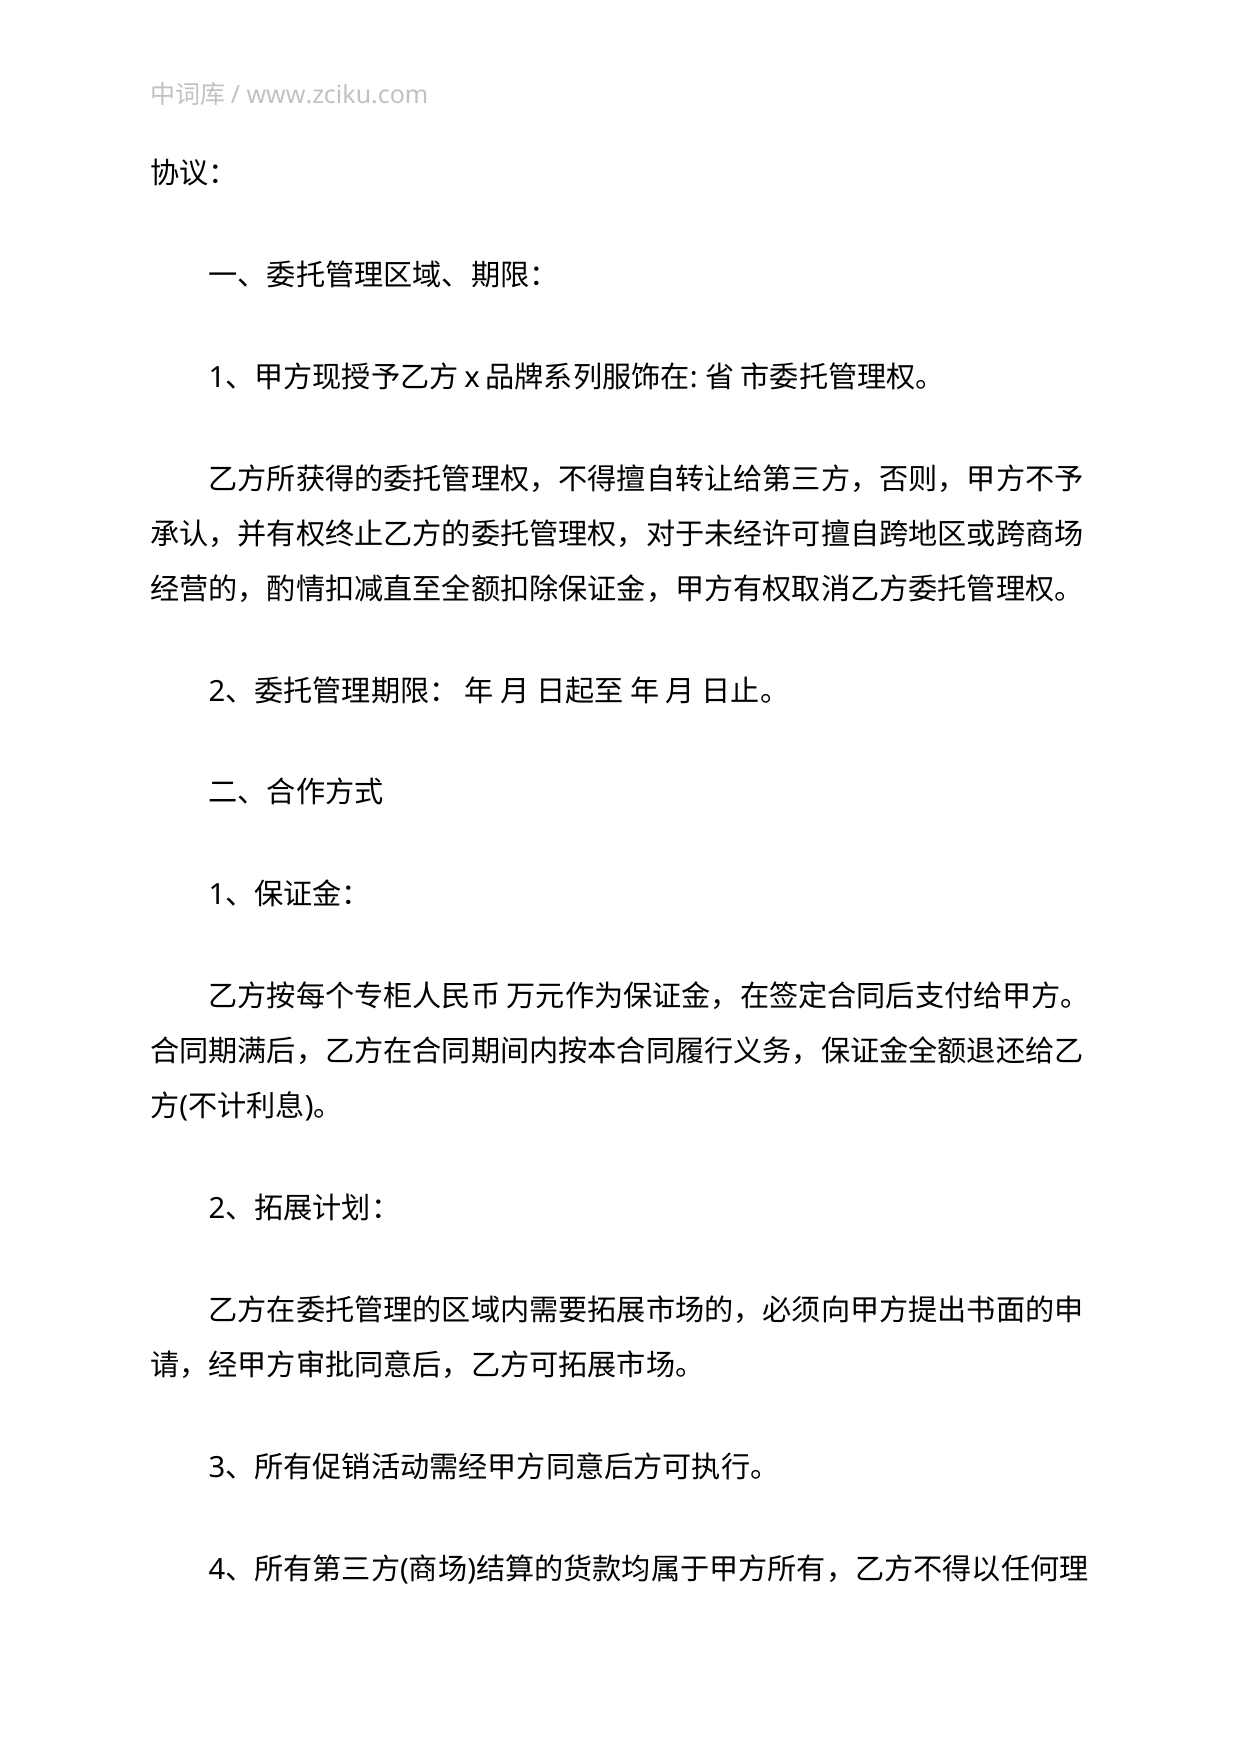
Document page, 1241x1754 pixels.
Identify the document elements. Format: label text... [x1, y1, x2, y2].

text 乙方所获得的委托管理权，不得擅自转让给第三方，否则，甲方不予承认，并有权终止乙方的委托管理权，对于未经许可擅自跨地区或跨商场经营的，酌情扣减直至全额扣除保证金，甲方有权取消乙方委托管理权。 [150, 456, 1090, 608]
text 1、保证金： [150, 871, 1090, 913]
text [150, 150, 1090, 192]
text 1、甲方现授予乙方x品牌系列服饰在: 省 市委托管理权。 [150, 353, 1090, 396]
text 二、合作方式 [150, 769, 1090, 811]
text 一、委托管理区域、期限： [150, 252, 1090, 294]
text 乙方在委托管理的区域内需要拓展市场的，必须向甲方提出书面的申请，经甲方审批同意后，乙方可拓展市场。 [150, 1287, 1090, 1384]
text 2、拓展计划： [150, 1184, 1090, 1227]
text 3、所有促销活动需经甲方同意后方可执行。 [150, 1443, 1090, 1486]
text 乙方按每个专柜人民币 万元作为保证金，在签定合同后支付给甲方。 合同期满后，乙方在合同期间内按本合同履行义务，保证金全额退还给乙方(不计利息)。 [150, 973, 1090, 1125]
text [150, 1545, 1090, 1588]
text 2、委托管理期限： 年 月 日起至 年 月 日止。 [150, 667, 1090, 709]
